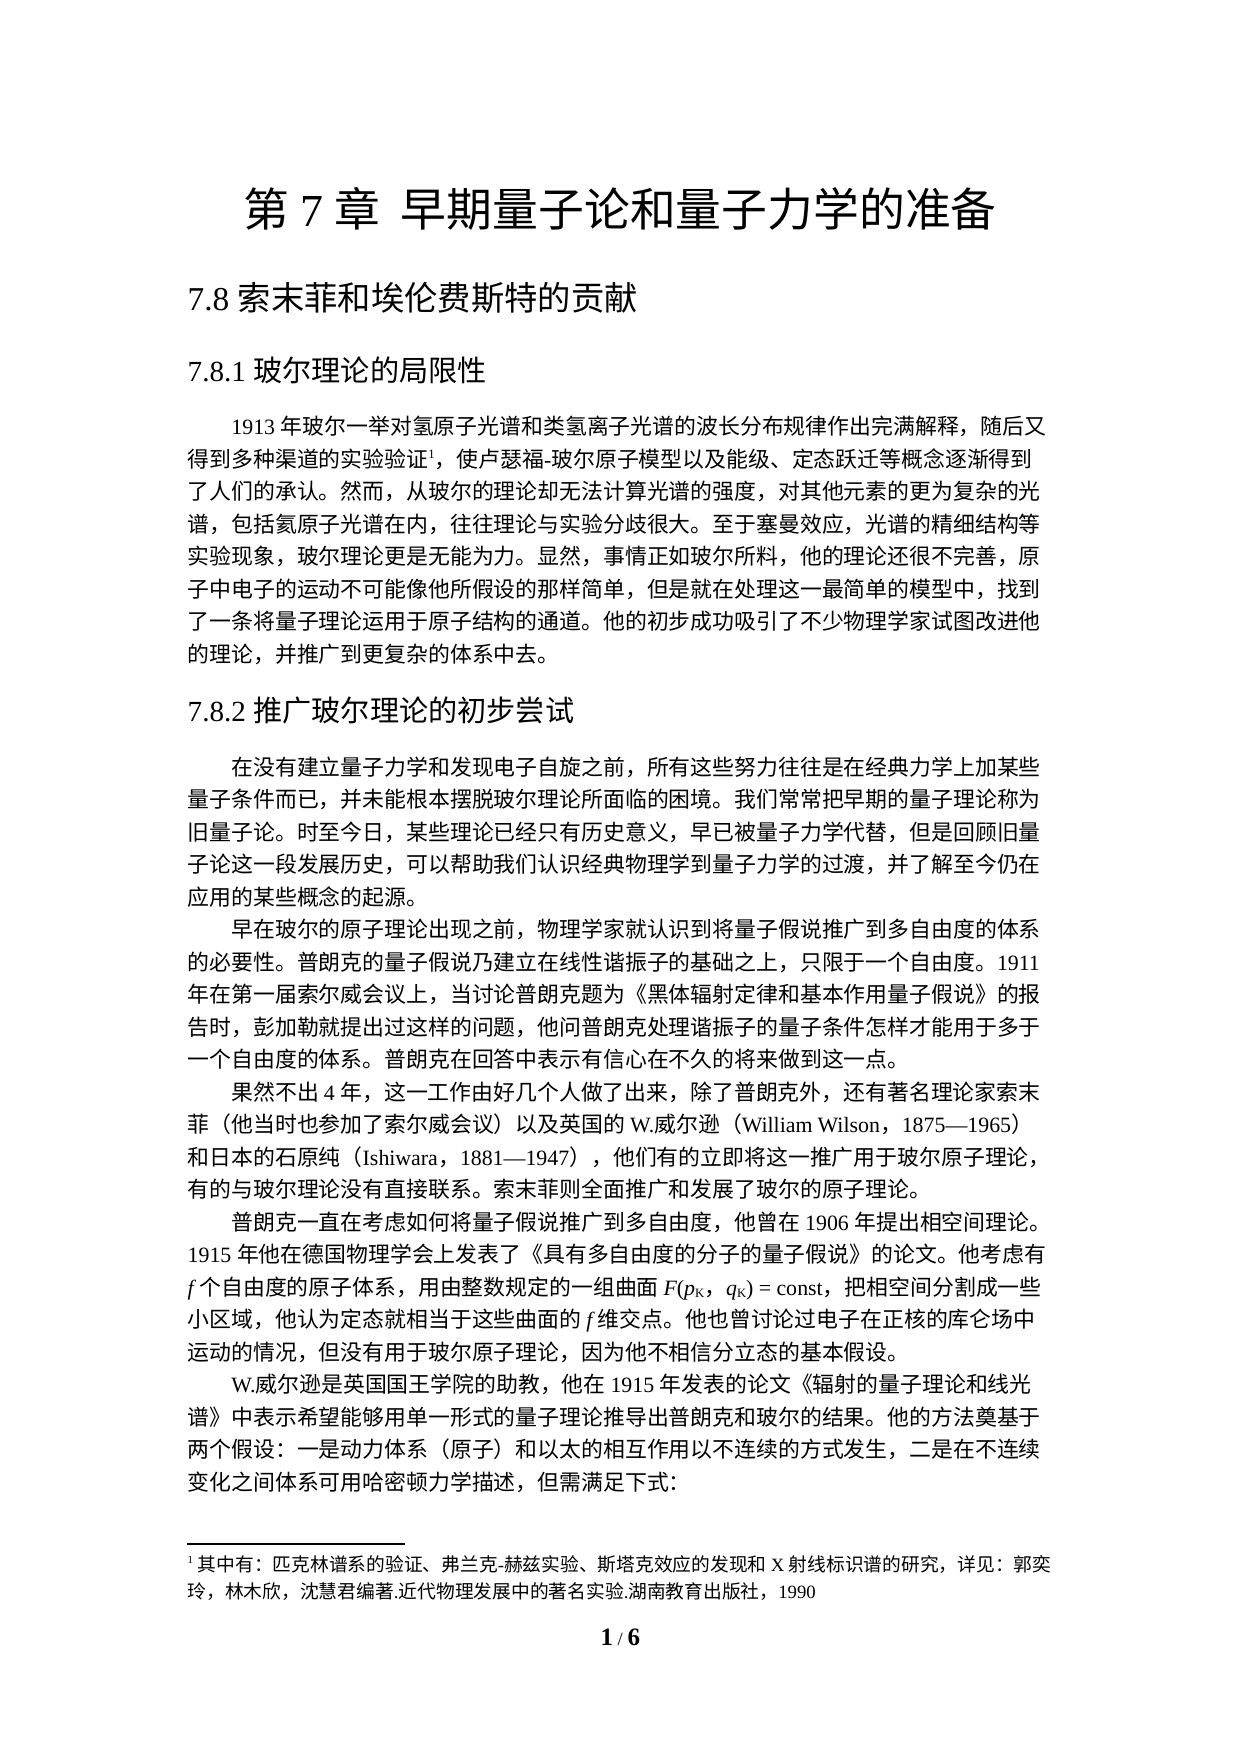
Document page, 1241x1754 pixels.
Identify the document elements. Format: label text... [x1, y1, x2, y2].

subtitle 7.8 索末菲和埃伦费斯特的贡献 [187, 263, 1053, 328]
subtitle 7.8.1 玻尔理论的局限性 [187, 336, 1053, 401]
text W.威尔逊是英国国王学院的助教，他在 1915 年发表的论文《辐射的量子理论和线光谱》中表示希望能够用单一形式的量子理论推导出普朗克和玻尔的结果。他的方法奠基于两个假设：一是动力体系（原子）和以太的相互作用以不连续的方式发生，二是在不连续变化之间体系可用哈密顿力学描述，但需满足下式： [187, 1367, 1053, 1497]
subtitle 7.8.2 推广玻尔理论的初步尝试 [187, 677, 1053, 742]
text 普朗克一直在考虑如何将量子假说推广到多自由度，他曾在 1906 年提出相空间理论。1915 年他在德国物理学会上发表了《具有多自由度的分子的量子假说》的论文。他考虑有 f 个自由度的原子体系，用由整数规定的一组曲面 F(pK，qK) = const，把相空间分割成一些小区域，他认为定态就相当于这些曲面的 f 维交点。他也曾讨论过电子在正核的库仑场中运动的情况，但没有用于玻尔原子理论，因为他不相信分立态的基本假设。 [187, 1204, 1053, 1367]
subtitle 第 7 章 早期量子论和量子力学的准备 [187, 158, 1053, 255]
text 果然不出 4 年，这一工作由好几个人做了出来，除了普朗克外，还有著名理论家索末菲（他当时也参加了索尔威会议）以及英国的 W.威尔逊（William Wilson，1875—1965）和日本的石原纯（Ishiwara，1881—1947），他们有的立即将这一推广用于玻尔原子理论，有的与玻尔理论没有直接联系。索末菲则全面推广和发展了玻尔的原子理论。 [187, 1074, 1053, 1204]
text 早在玻尔的原子理论出现之前，物理学家就认识到将量子假说推广到多自由度的体系的必要性。普朗克的量子假说乃建立在线性谐振子的基础之上，只限于一个自由度。1911 年在第一届索尔威会议上，当讨论普朗克题为《黑体辐射定律和基本作用量子假说》的报告时，彭加勒就提出过这样的问题，他问普朗克处理谐振子的量子条件怎样才能用于多于一个自由度的体系。普朗克在回答中表示有信心在不久的将来做到这一点。 [187, 912, 1053, 1074]
text 1913 年玻尔一举对氢原子光谱和类氢离子光谱的波长分布规律作出完满解释，随后又得到多种渠道的实验验证，使卢瑟福-玻尔原子模型以及能级、定态跃迁等概念逐渐得到了人们的承认。然而，从玻尔的理论却无法计算光谱的强度，对其他元素的更为复杂的光谱，包括氦原子光谱在内，往往理论与实验分歧很大。至于塞曼效应，光谱的精细结构等实验现象，玻尔理论更是无能为力。显然，事情正如玻尔所料，他的理论还很不完善，原子中电子的运动不可能像他所假设的那样简单，但是就在处理这一最简单的模型中，找到了一条将量子理论运用于原子结构的通道。他的初步成功吸引了不少物理学家试图改进他的理论，并推广到更复杂的体系中去。 [187, 409, 1053, 669]
text 在没有建立量子力学和发现电子自旋之前，所有这些努力往往是在经典力学上加某些量子条件而已，并未能根本摆脱玻尔理论所面临的困境。我们常常把早期的量子理论称为旧量子论。时至今日，某些理论已经只有历史意义，早已被量子力学代替，但是回顾旧量子论这一段发展历史，可以帮助我们认识经典物理学到量子力学的过渡，并了解至今仍在应用的某些概念的起源。 [187, 749, 1053, 912]
